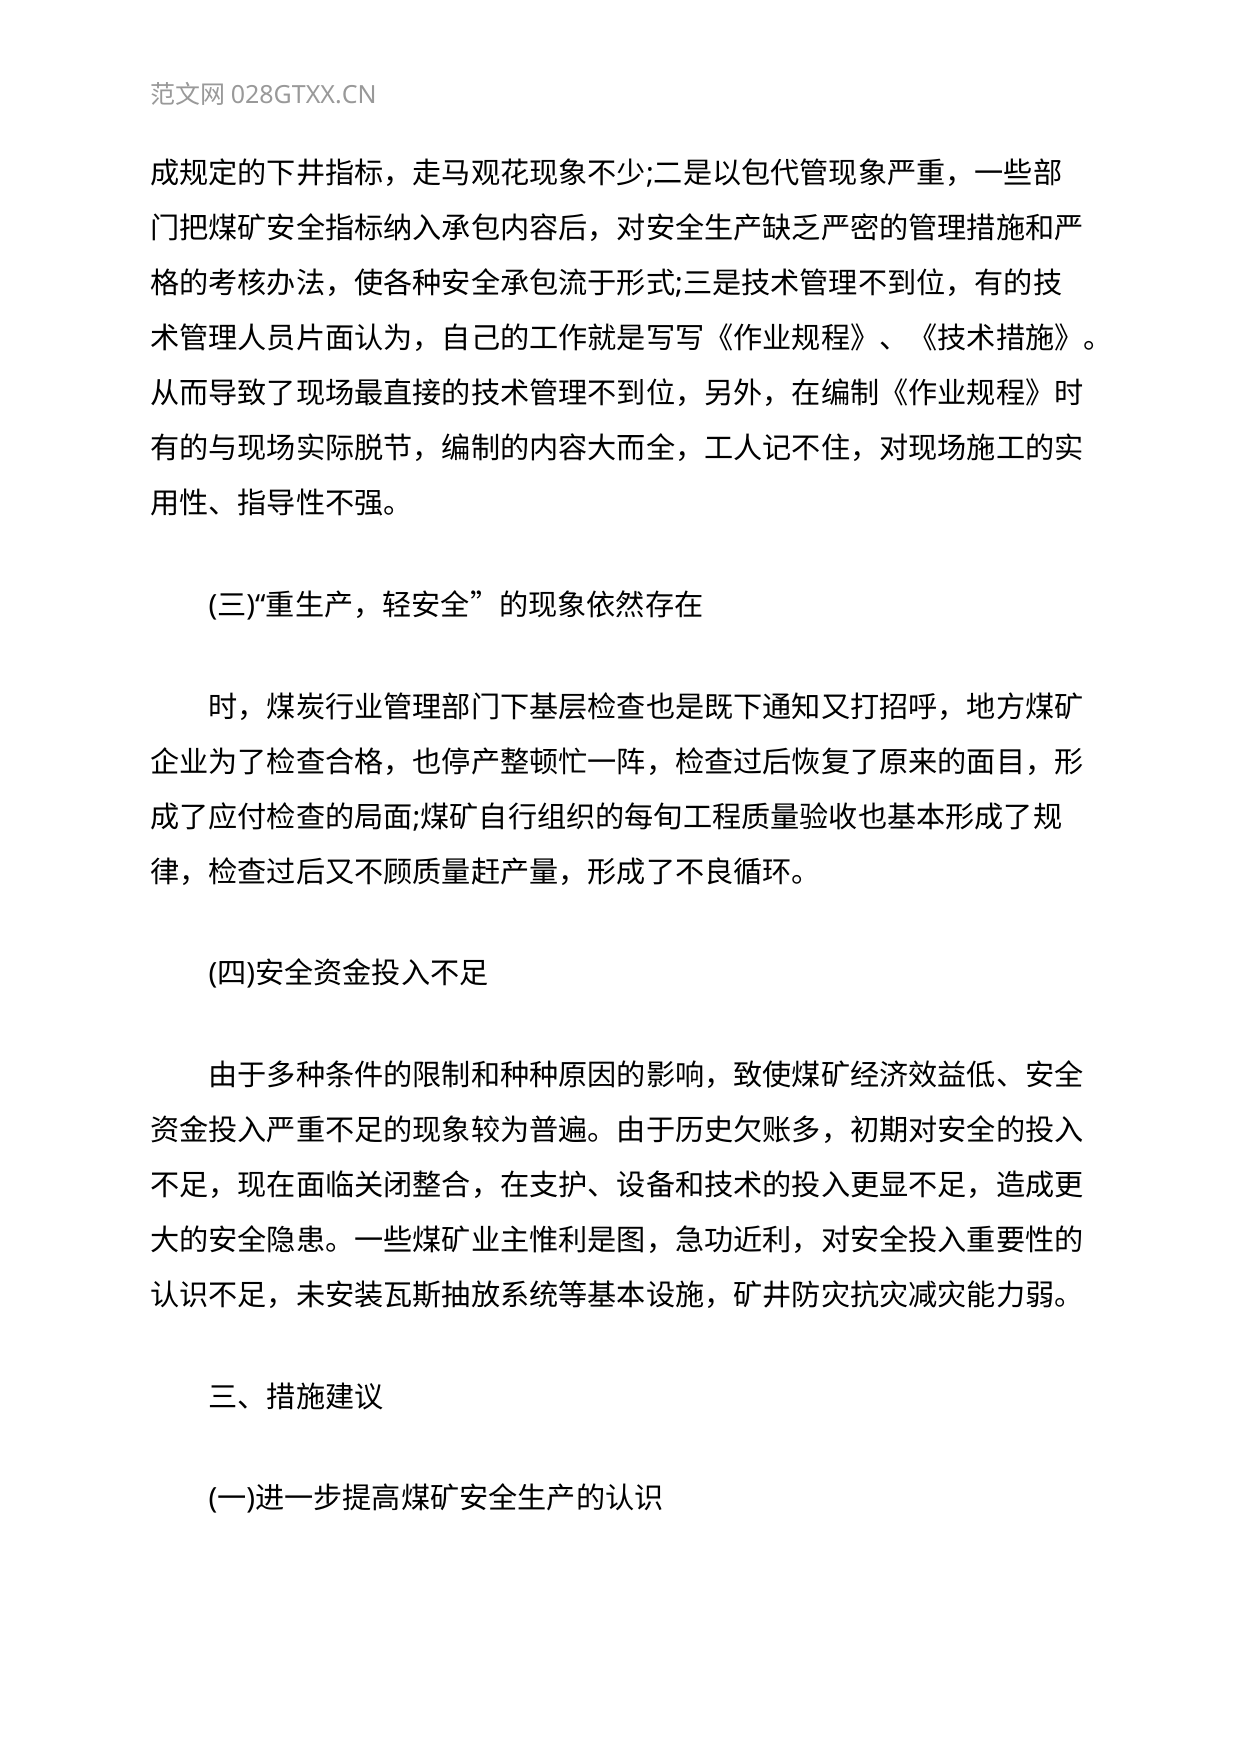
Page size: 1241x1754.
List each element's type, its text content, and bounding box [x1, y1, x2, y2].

text 三、措施建议 [150, 1373, 1090, 1416]
text 由于多种条件的限制和种种原因的影响，致使煤矿经济效益低、安全资金投入严重不足的现象较为普遍。由于历史欠账多，初期对安全的投入不足，现在面临关闭整合，在支护、设备和技术的投入更显不足，造成更大的安全隐患。一些煤矿业主惟利是图，急功近利，对安全投入重要性的认识不足，未安装瓦斯抽放系统等基本设施，矿井防灾抗灾减灾能力弱。 [150, 1052, 1090, 1314]
text (四)安全资金投入不足 [150, 950, 1090, 992]
text (三)“重生产，轻安全”的现象依然存在 [150, 581, 1090, 624]
text (一)进一步提高煤矿安全生产的认识 [150, 1475, 1090, 1517]
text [150, 150, 1090, 522]
text 时，煤炭行业管理部门下基层检查也是既下通知又打招呼，地方煤矿企业为了检查合格，也停产整顿忙一阵，检查过后恢复了原来的面目，形成了应付检查的局面;煤矿自行组织的每旬工程质量验收也基本形成了规律，检查过后又不顾质量赶产量，形成了不良循环。 [150, 683, 1090, 890]
